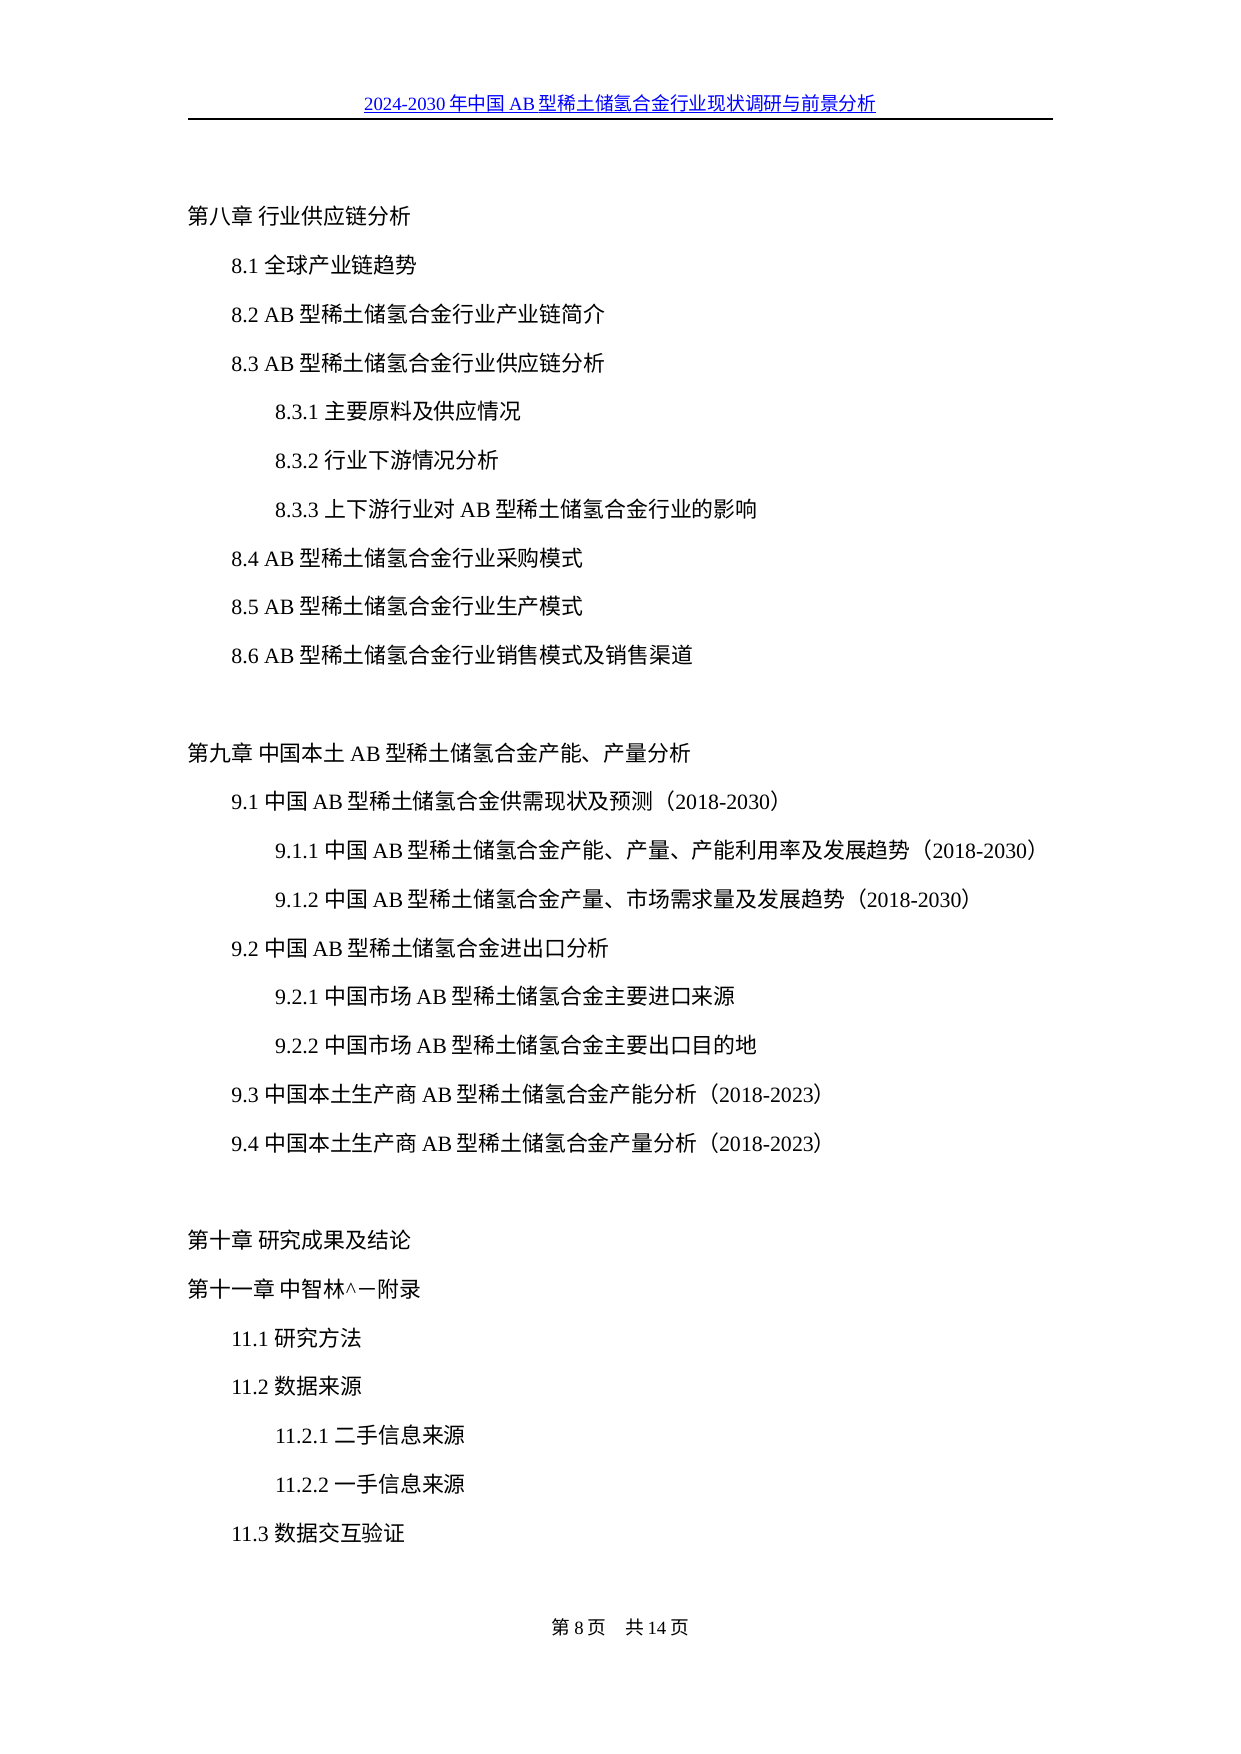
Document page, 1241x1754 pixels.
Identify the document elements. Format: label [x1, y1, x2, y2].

text [187, 150, 1053, 1548]
